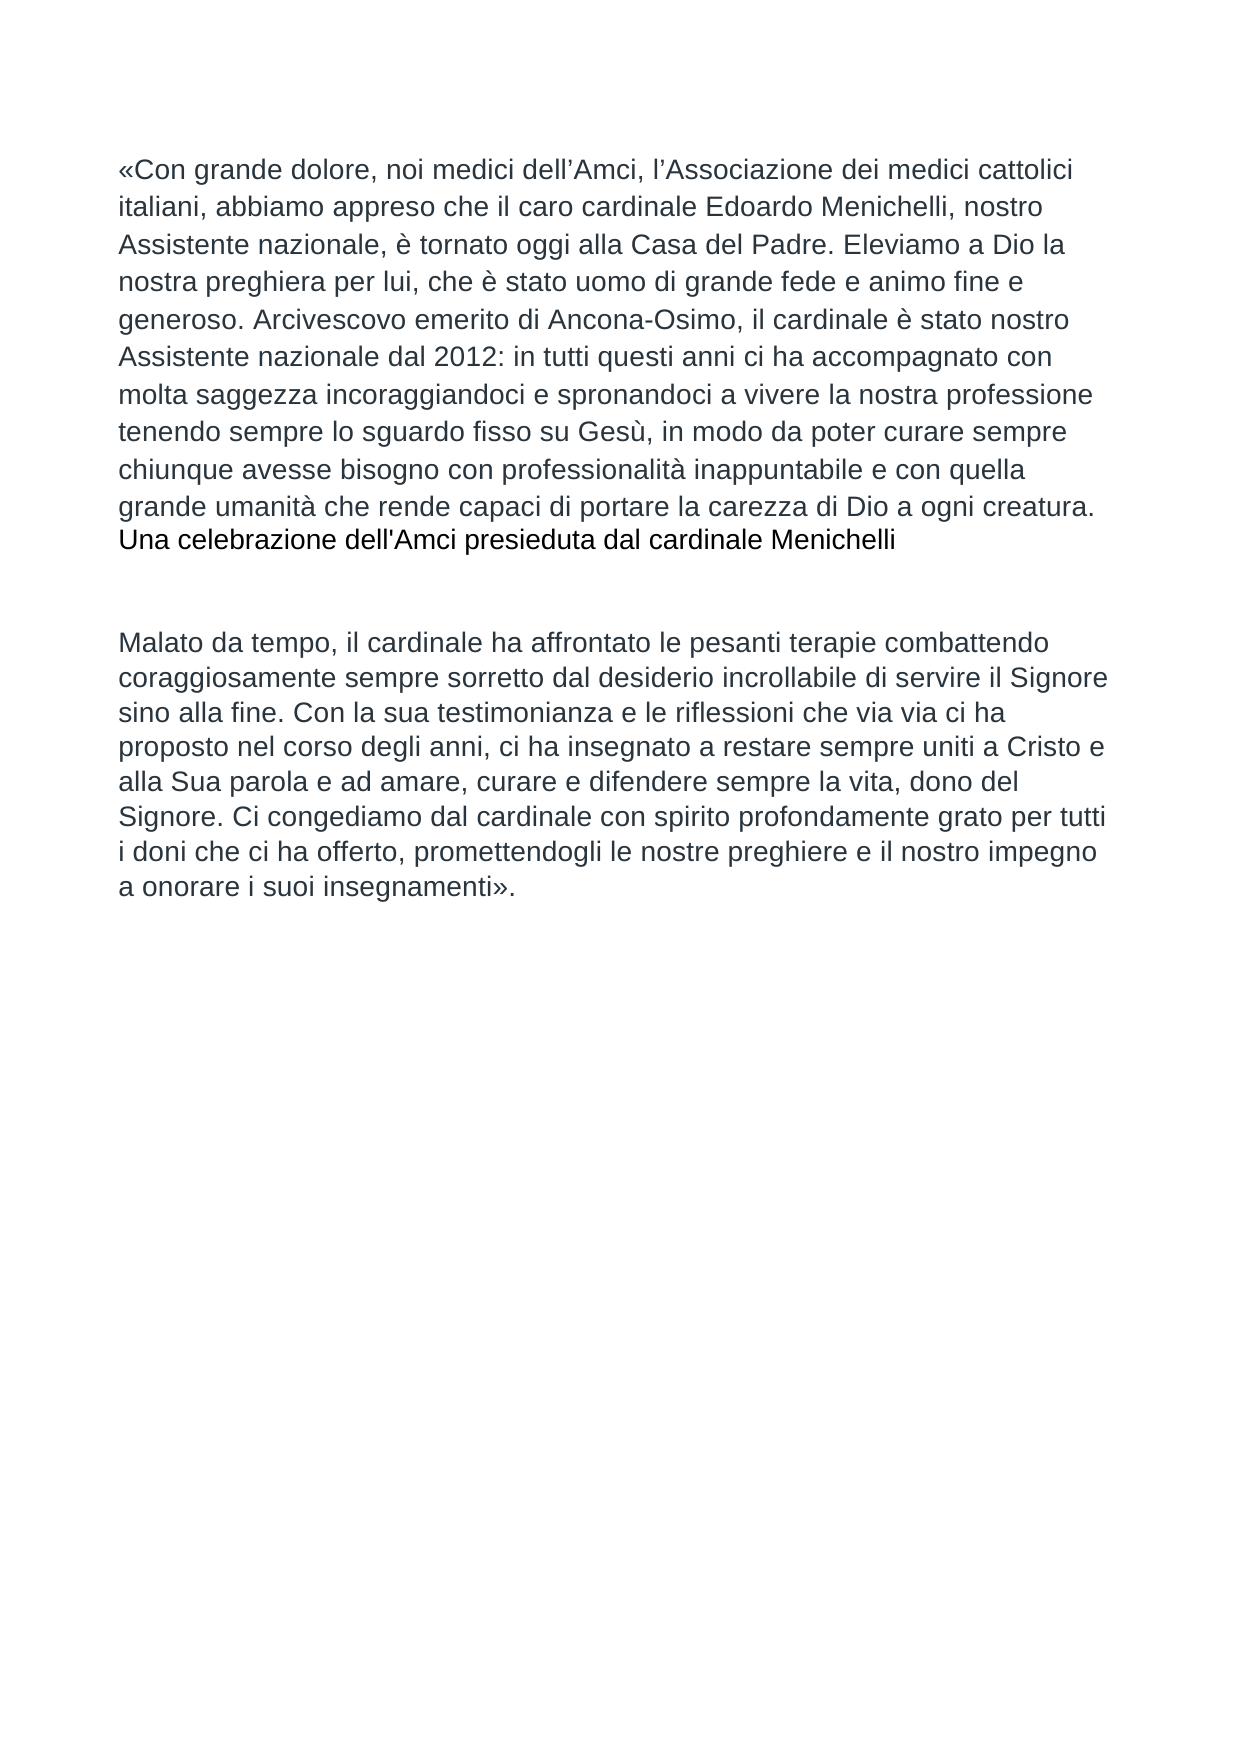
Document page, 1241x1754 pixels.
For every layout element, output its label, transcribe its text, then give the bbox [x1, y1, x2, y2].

text Malato da tempo, il cardinale ha affrontato le pesanti terapie combattendo coraggiosamente sempre sorretto dal desiderio incrollabile di servire il Signore sino alla fine. Con la sua testimonianza e le riflessioni che via via ci ha proposto nel corso degli anni, ci ha insegnato a restare sempre uniti a Cristo e alla Sua parola e ad amare, curare e difendere sempre la vita, dono del Signore. Ci congediamo dal cardinale con spirito profondamente grato per tutti i doni che ci ha offerto, promettendogli le nostre preghiere e il nostro impegno a onorare i suoi insegnamenti». [118, 626, 1122, 902]
text «Con grande dolore, noi medici dell’Amci, l’Associazione dei medici cattolici italiani, abbiamo appreso che il caro cardinale Edoardo Menichelli, nostro Assistente nazionale, è tornato oggi alla Casa del Padre. Eleviamo a Dio la nostra preghiera per lui, che è stato uomo di grande fede e animo fine e generoso. Arcivescovo emerito di Ancona-Osimo, il cardinale è stato nostro Assistente nazionale dal 2012: in tutti questi anni ci ha accompagnato con molta saggezza incoraggiandoci e spronandoci a vivere la nostra professione tenendo sempre lo sguardo fisso su Gesù, in modo da poter curare sempre chiunque avesse bisogno con professionalità inappuntabile e con quella grande umanità che rende capaci di portare la carezza di Dio a ogni creatura. [118, 148, 1122, 523]
text Una celebrazione dell'Amci presieduta dal cardinale Menichelli [118, 523, 1122, 555]
